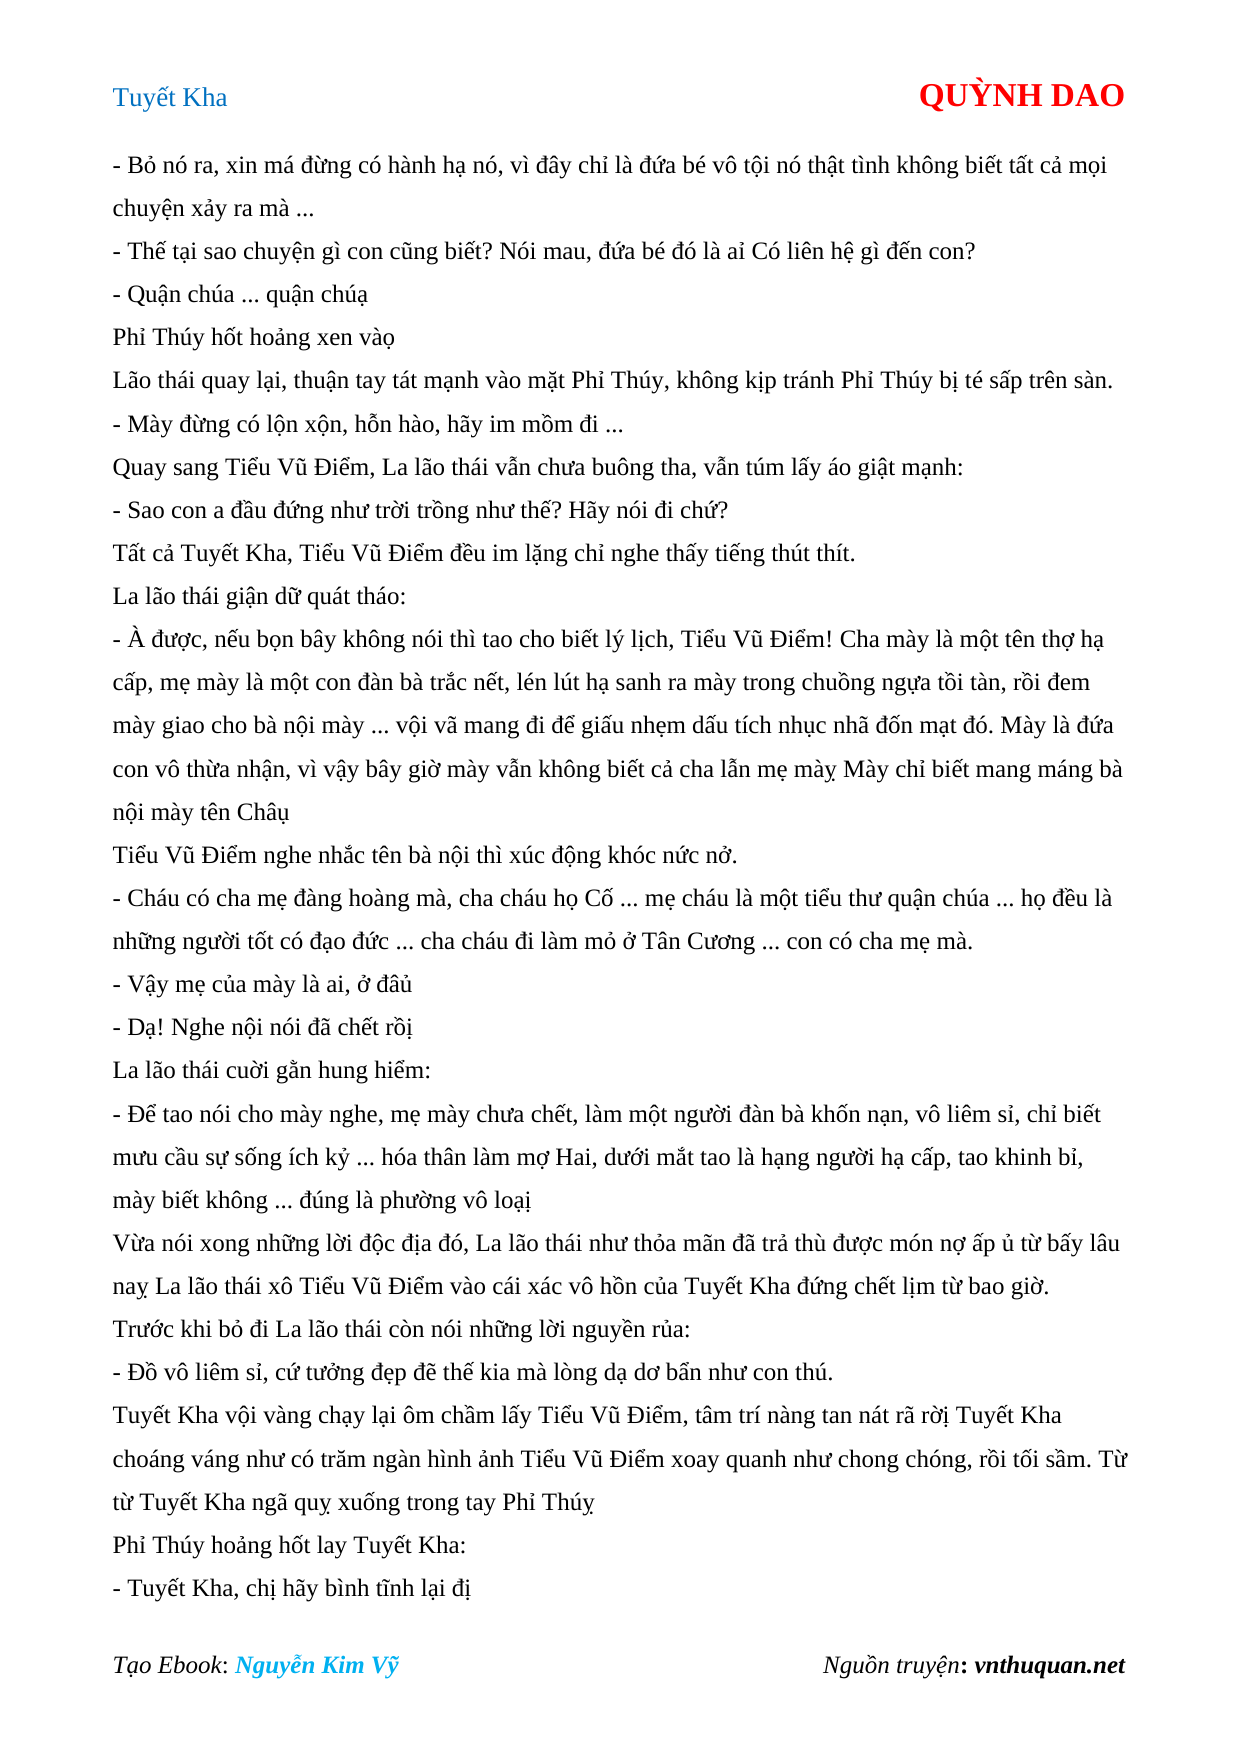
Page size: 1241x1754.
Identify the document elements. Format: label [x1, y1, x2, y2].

text [112, 150, 1128, 1602]
